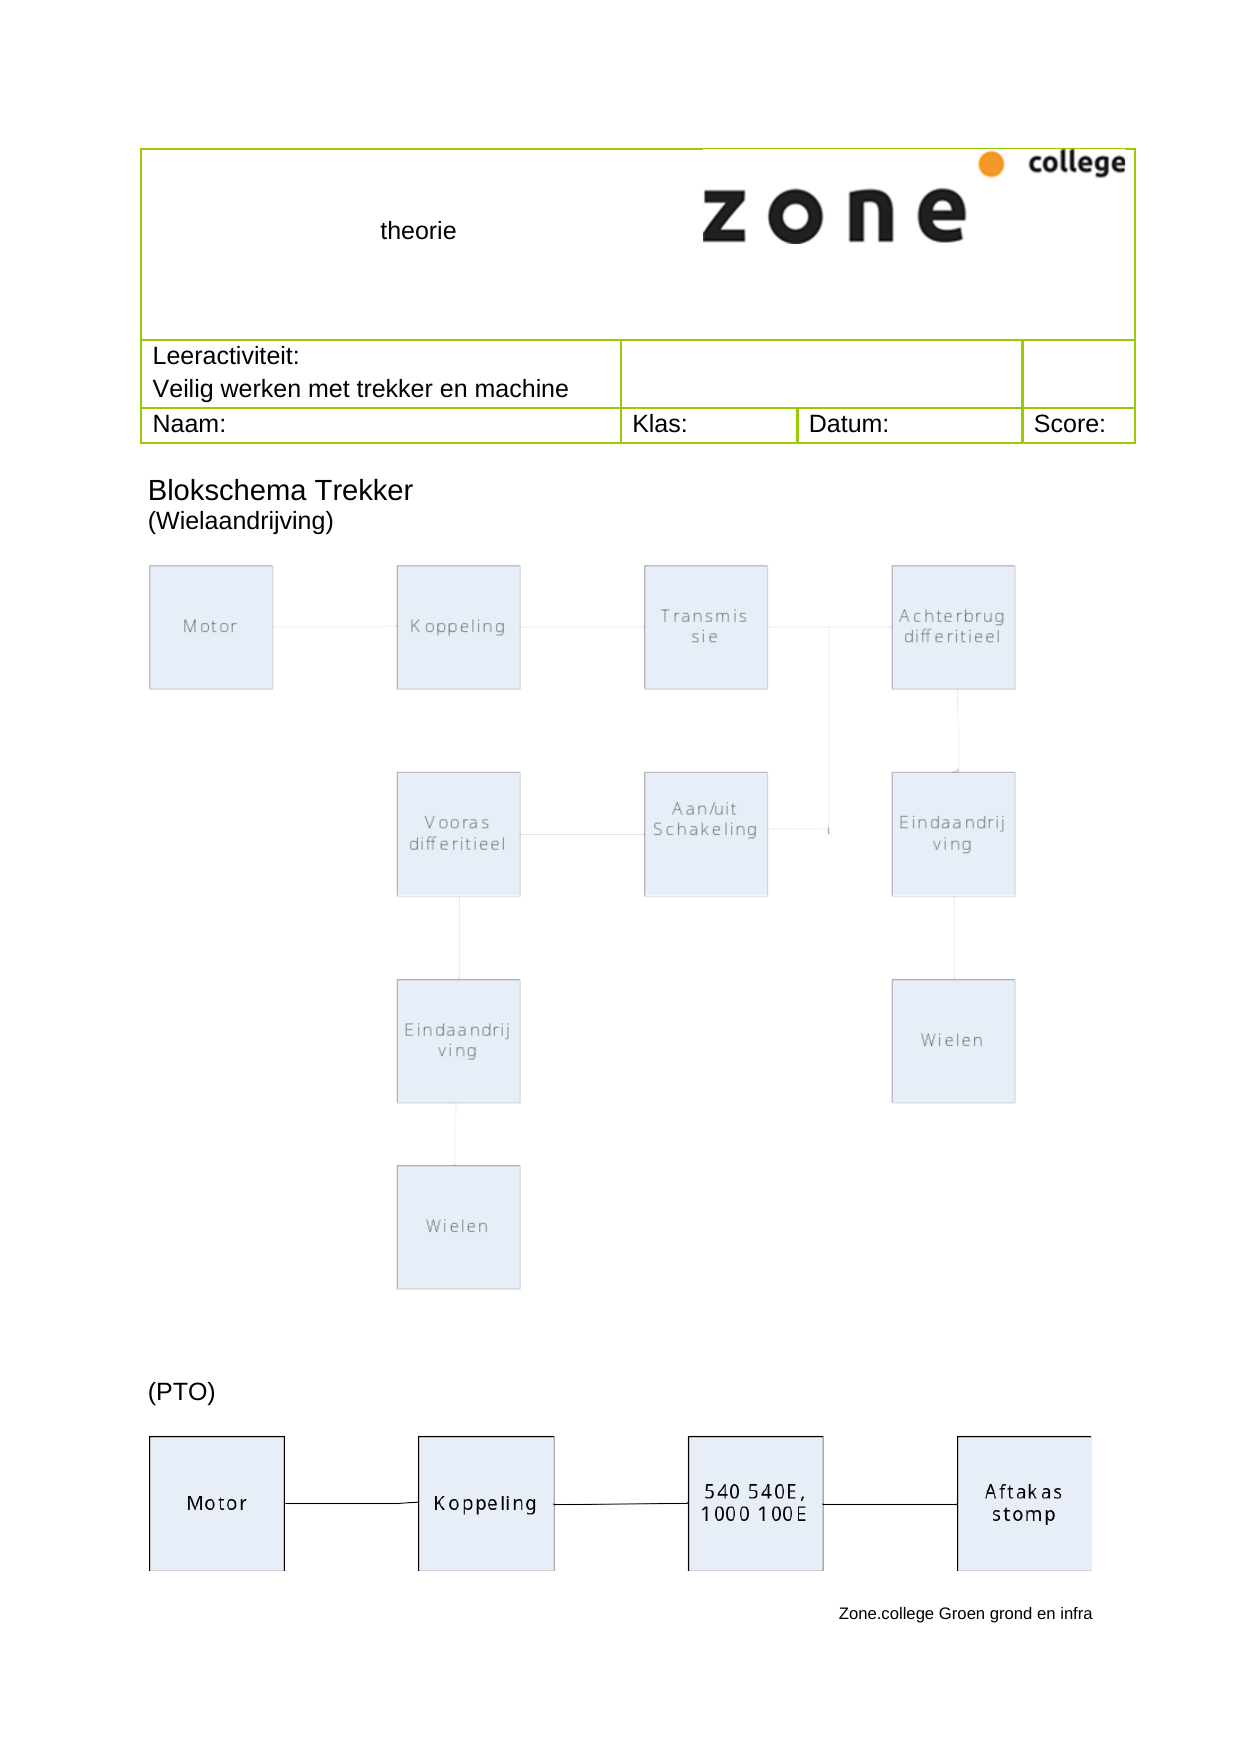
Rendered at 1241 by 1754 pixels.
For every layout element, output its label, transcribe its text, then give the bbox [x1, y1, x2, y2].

text (Wielaandrijving) [148, 506, 1093, 535]
text (PTO) [148, 1377, 1093, 1405]
table_cell Naam: [142, 409, 620, 442]
table_header theorie [142, 150, 1134, 339]
table_cell Score: [1024, 409, 1134, 442]
picture [703, 149, 1126, 244]
table_cell Leeractiviteit: Veilig werken met trekker en machine [142, 341, 620, 407]
table_cell Datum: [799, 409, 1021, 442]
table_cell [622, 341, 1021, 407]
table_cell [1024, 341, 1134, 407]
table_cell Klas: [622, 409, 796, 442]
text Blokschema Trekker [148, 473, 1093, 506]
